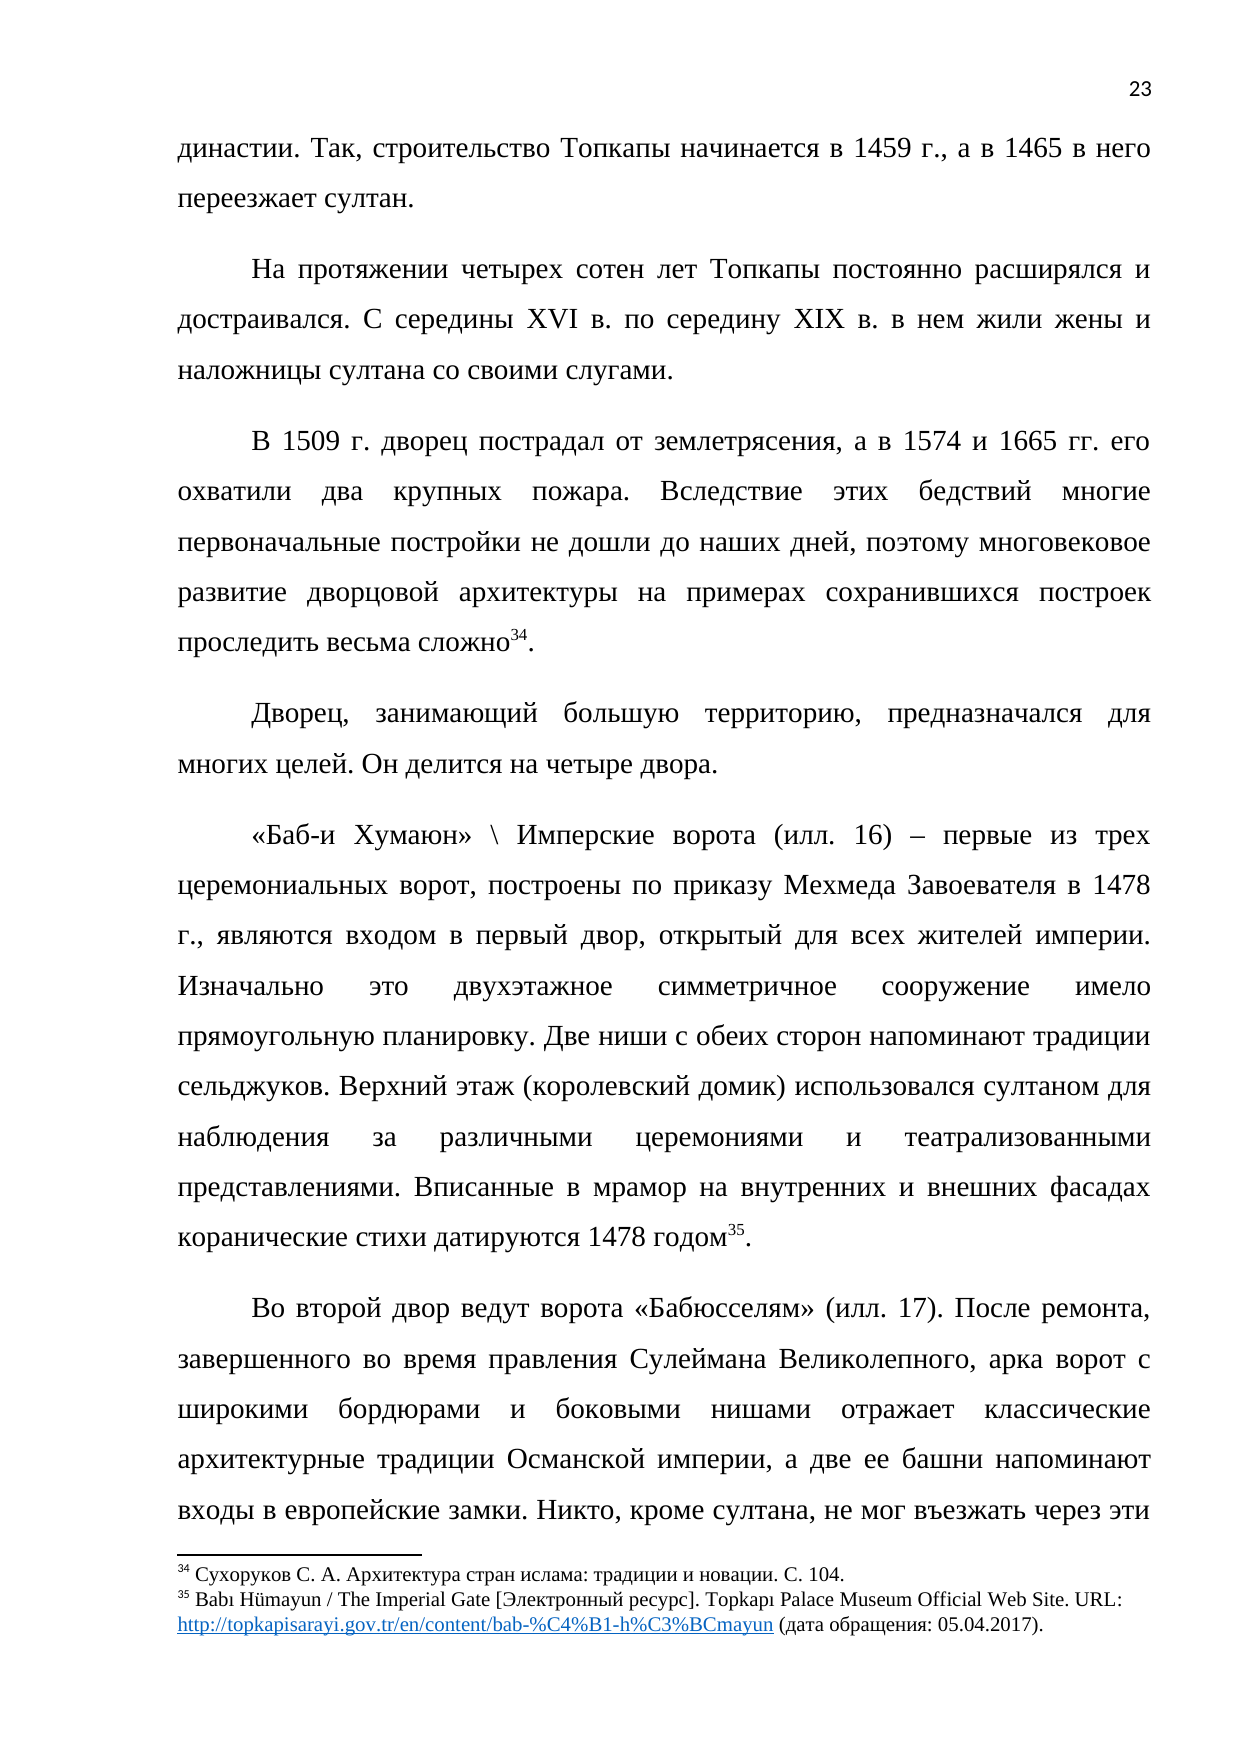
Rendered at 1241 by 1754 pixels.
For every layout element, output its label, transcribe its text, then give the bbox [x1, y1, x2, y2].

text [177, 1291, 1152, 1525]
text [177, 130, 1152, 214]
text «Баб-и Хумаюн» \ Имперские ворота (илл. 16) – первые из трех церемониальных ворот, построены по приказу Мехмеда Завоевателя в 1478 г., являются входом в первый двор, открытый для всех жителей империи. Изначально это двухэтажное симметричное сооружение имело прямоугольную планировку. Две ниши с обеих сторон напоминают традиции сельджуков. Верхний этаж (королевский домик) использовался султаном для наблюдения за различными церемониями и театрализованными представлениями. Вписанные в мрамор на внутренних и внешних фасадах коранические стихи датируются 1478 годом. [177, 817, 1152, 1253]
text Дворец, занимающий большую территорию, предназначался для многих целей. Он делится на четыре двора. [177, 695, 1152, 779]
text На протяжении четырех сотен лет Топкапы постоянно расширялся и достраивался. С середины XVI в. по середину XIX в. в нем жили жены и наложницы султана со своими слугами. [177, 251, 1152, 385]
text В 1509 г. дворец пострадал от землетрясения, а в 1574 и 1665 гг. его охватили два крупных пожара. Вследствие этих бедствий многие первоначальные постройки не дошли до наших дней, поэтому многовековое развитие дворцовой архитектуры на примерах сохранившихся построек проследить весьма сложно. [177, 423, 1152, 658]
